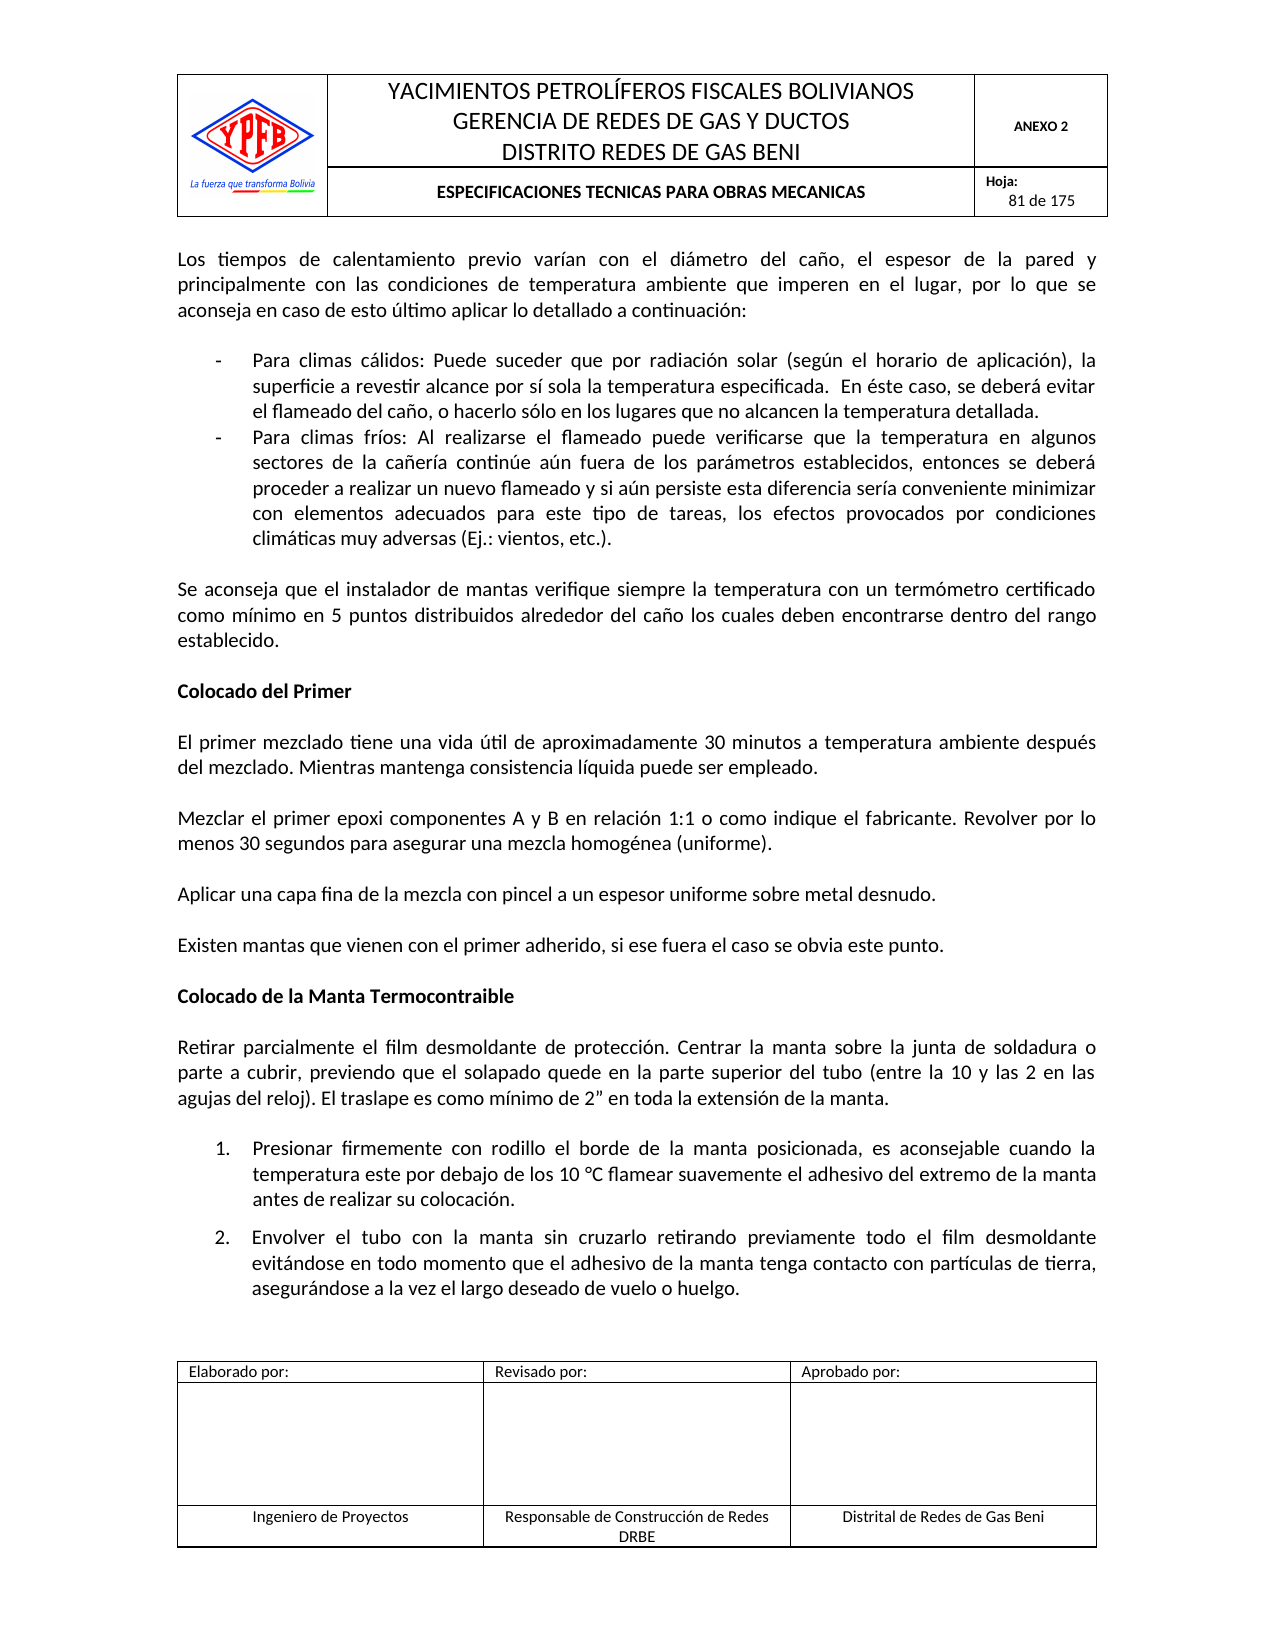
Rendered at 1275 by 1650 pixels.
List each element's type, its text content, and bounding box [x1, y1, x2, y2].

text Los tiempos de calentamiento previo varían con el diámetro del caño, el espesor de la pared y principalmente con las condiciones de temperatura ambiente que imperen en el lugar, por lo que se aconseja en caso de esto último aplicar lo detallado a continuación: [177, 246, 1098, 322]
text Existen mantas que vienen con el primer adherido, si ese fuera el caso se obvia este punto. [177, 932, 1098, 958]
text Colocado del Primer [177, 678, 1098, 703]
text Mezclar el primer epoxi componentes A y B en relación 1:1 o como indique el fabricante. Revolver por lo menos 30 segundos para asegurar una mezcla homogénea (uniforme). [177, 805, 1098, 856]
list Presionar firmemente con rodillo el borde de la manta posicionada, es aconsejable cuando la temperatura este por debajo de los 10 °C flamear suavemente el adhesivo del extremo de la manta antes de realizar su colocación. [215, 1136, 1098, 1212]
text Retirar parcialmente el film desmoldante de protección. Centrar la manta sobre la junta de soldadura o parte a cubrir, previendo que el solapado quede en la parte superior del tubo (entre la 10 y las 2 en las agujas del reloj). El traslape es como mínimo de 2” en toda la extensión de la manta. [177, 1034, 1098, 1110]
text Aplicar una capa fina de la mezcla con pincel a un espesor uniforme sobre metal desnudo. [177, 881, 1098, 907]
picture [188, 93, 316, 198]
text El primer mezclado tiene una vida útil de aproximadamente 30 minutos a temperatura ambiente después del mezclado. Mientras mantenga consistencia líquida puede ser empleado. [177, 729, 1098, 780]
text Se aconseja que el instalador de mantas verifique siempre la temperatura con un termómetro certificado como mínimo en 5 puntos distribuidos alrededor del caño los cuales deben encontrarse dentro del rango establecido. [177, 576, 1098, 653]
list Para climas fríos: Al realizarse el flameado puede verificarse que la temperatura en algunos sectores de la cañería continúe aún fuera de los parámetros establecidos, entonces se deberá proceder a realizar un nuevo flameado y si aún persiste esta diferencia sería conveniente minimizar con elementos adecuados para este tipo de tareas, los efectos provocados por condiciones climáticas muy adversas (Ej.: vientos, etc.). [215, 424, 1098, 551]
text Colocado de la Manta Termocontraible [177, 983, 1098, 1008]
list Envolver el tubo con la manta sin cruzarlo retirando previamente todo el film desmoldante evitándose en todo momento que el adhesivo de la manta tenga contacto con partículas de tierra, asegurándose a la vez el largo deseado de vuelo o huelgo. [214, 1224, 1098, 1301]
list Para climas cálidos: Puede suceder que por radiación solar (según el horario de aplicación), la superficie a revestir alcance por sí sola la temperatura especificada. En éste caso, se deberá evitar el flameado del caño, o hacerlo sólo en los lugares que no alcancen la temperatura detallada. [215, 348, 1098, 424]
